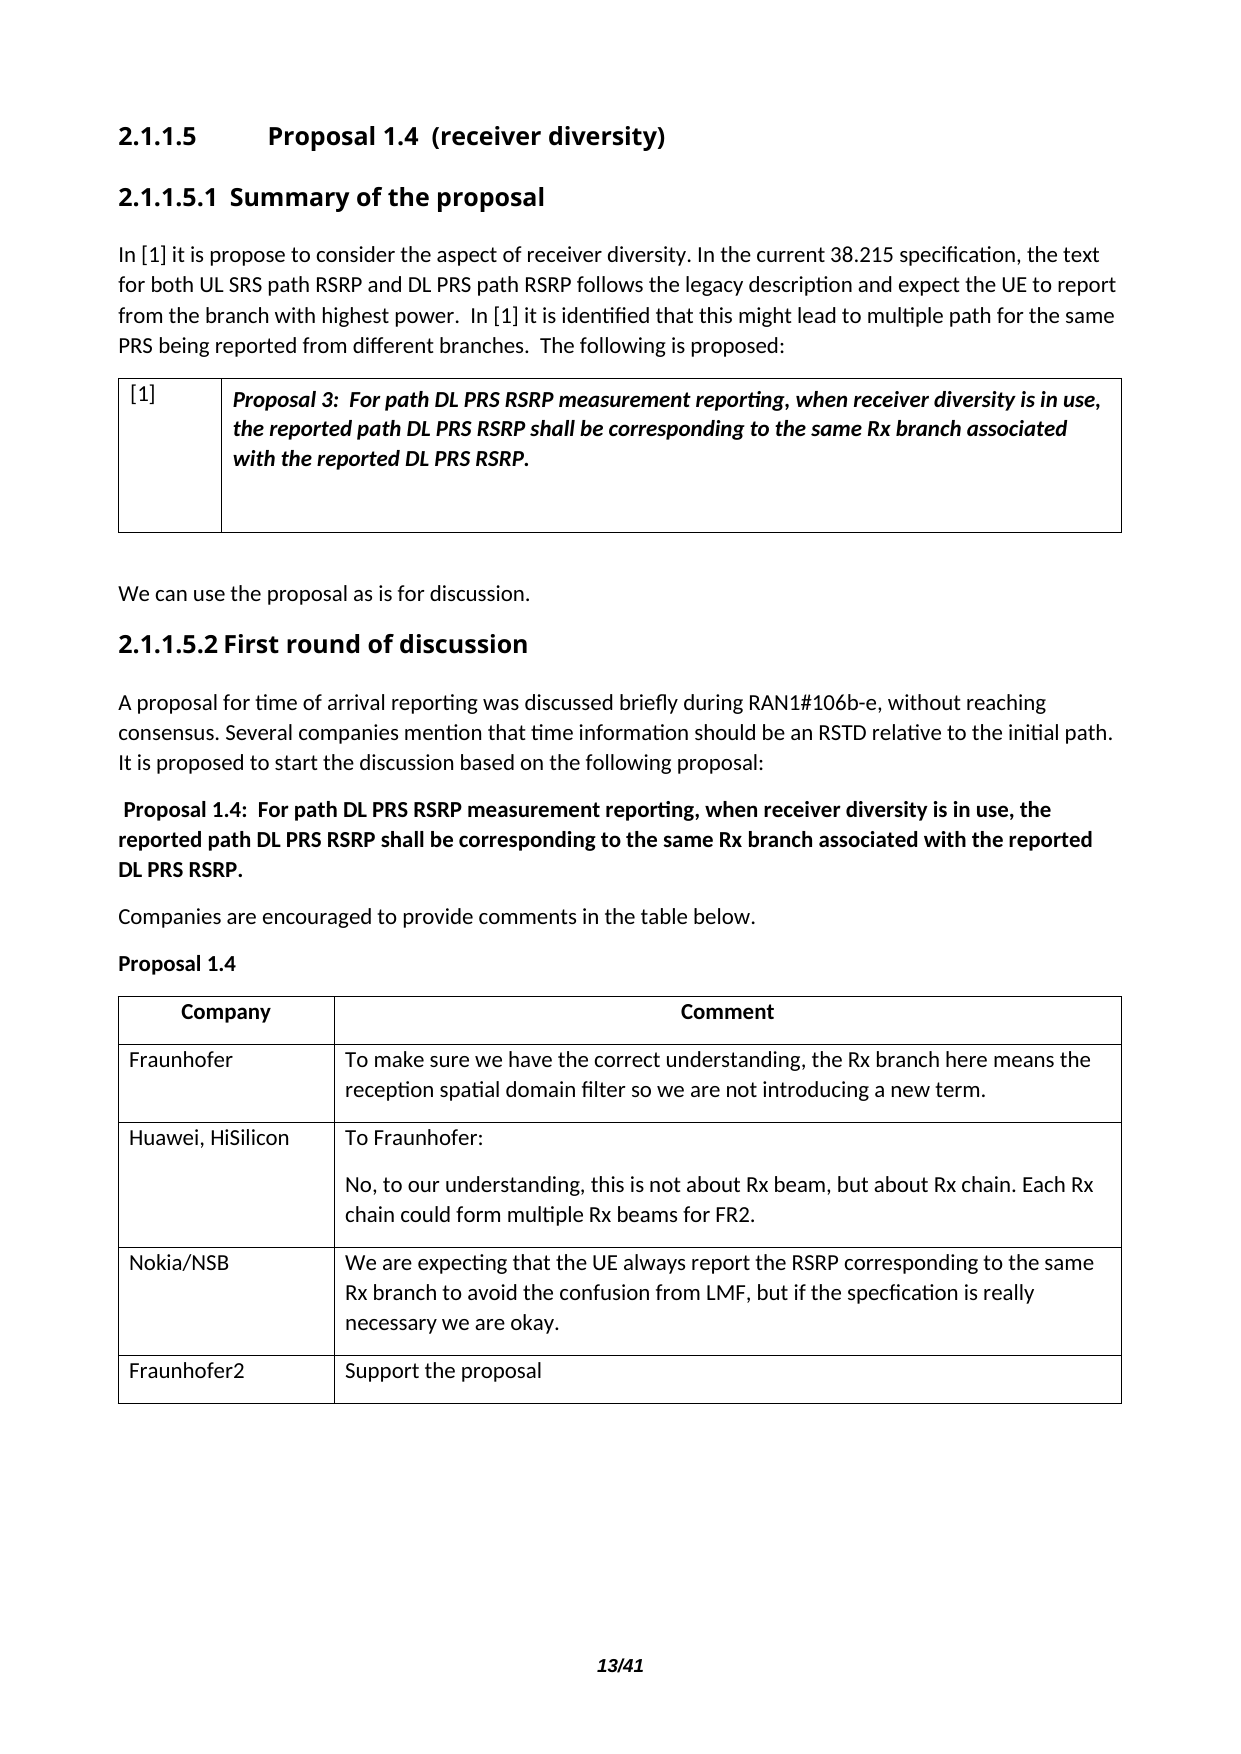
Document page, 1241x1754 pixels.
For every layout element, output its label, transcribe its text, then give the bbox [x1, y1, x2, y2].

table_cell To Fraunhofer: No, to our understanding, this is not about Rx beam, but about Rx chain. Each Rx chain could form multiple Rx beams for FR2. [335, 1123, 1121, 1247]
table_header Comment [335, 997, 1121, 1044]
subtitle Proposal 1.4 (receiver diversity) [118, 118, 1122, 152]
table_header Company [119, 997, 334, 1044]
table_cell Nokia/NSB [119, 1248, 334, 1355]
table_cell Support the proposal [335, 1356, 1121, 1403]
table_cell Fraunhofer [119, 1045, 334, 1122]
table_cell To make sure we have the correct understanding, the Rx branch here means the reception spatial domain filter so we are not introducing a new term. [335, 1045, 1121, 1122]
table_cell Fraunhofer2 [119, 1356, 334, 1403]
table_header Proposal 3: For path DL PRS RSRP measurement reporting, when receiver diversity is in use, the reported path DL PRS RSRP shall be corresponding to the same Rx branch associated with the reported DL PRS RSRP. [222, 379, 1121, 532]
subtitle First round of discussion [118, 626, 1122, 661]
subtitle Summary of the proposal [118, 179, 1122, 213]
text In [1] it is propose to consider the aspect of receiver diversity. In the current 38.215 specification, the text for both UL SRS path RSRP and DL PRS path RSRP follows the legacy description and expect the UE to report from the branch with highest power. In [1] it is identified that this might lead to multiple path for the same PRS being reported from different branches. The following is proposed: [118, 240, 1122, 359]
table_header [1] [119, 379, 221, 532]
text A proposal for time of arrival reporting was discussed briefly during RAN1#106b-e, without reaching consensus. Several companies mention that time information should be an RSTD relative to the initial path. It is proposed to start the discussion based on the following proposal: [118, 688, 1122, 776]
text Companies are encouraged to provide comments in the table below. [118, 902, 1122, 930]
table_cell Huawei, HiSilicon [119, 1123, 334, 1247]
text We can use the proposal as is for discussion. [118, 579, 1122, 608]
text Proposal 1.4: For path DL PRS RSRP measurement reporting, when receiver diversity is in use, the reported path DL PRS RSRP shall be corresponding to the same Rx branch associated with the reported DL PRS RSRP. [118, 795, 1122, 883]
table_cell We are expecting that the UE always report the RSRP corresponding to the same Rx branch to avoid the confusion from LMF, but if the specfication is really necessary we are okay. [335, 1248, 1121, 1355]
text Proposal 1.4 [118, 949, 1122, 977]
